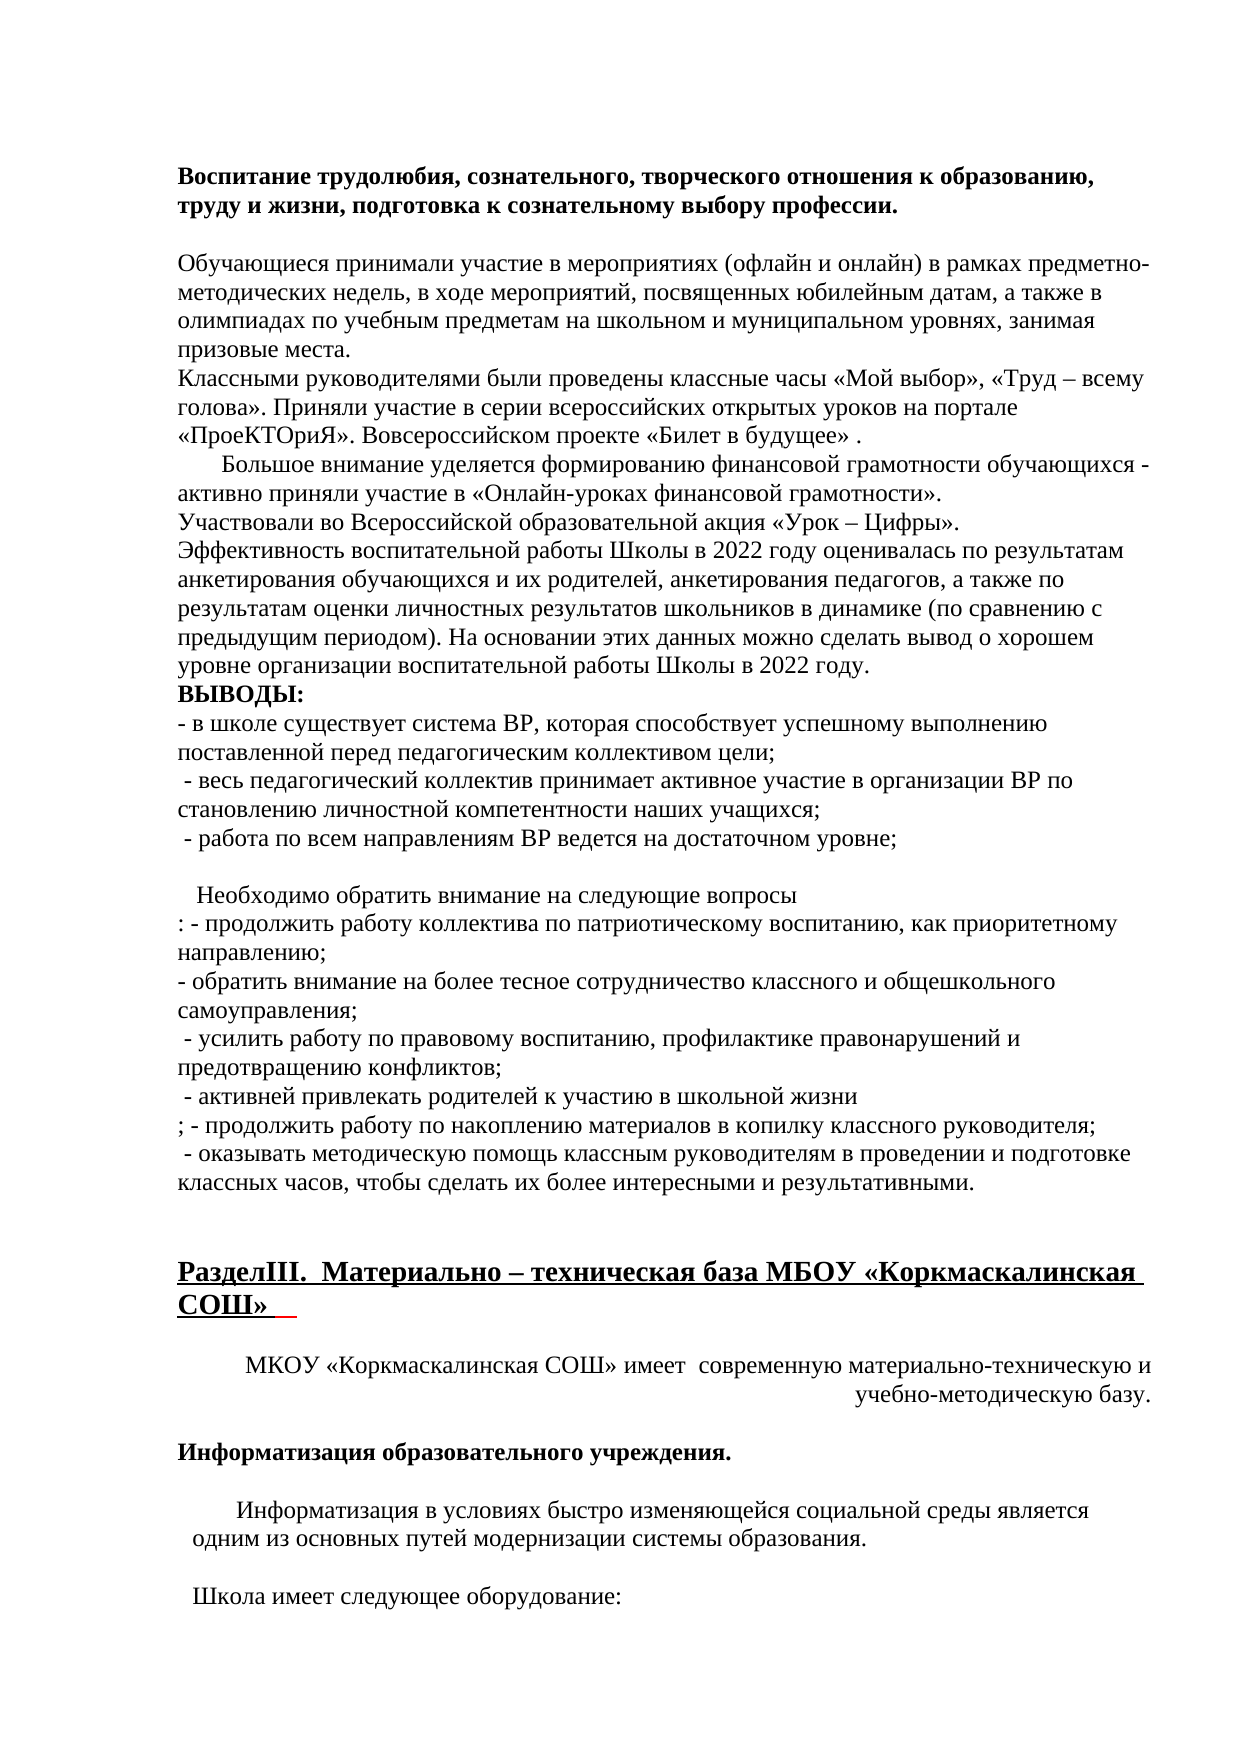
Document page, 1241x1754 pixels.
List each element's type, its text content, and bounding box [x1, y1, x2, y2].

text Обучающиеся принимали участие в мероприятиях (офлайн и онлайн) в рамках предметно-методических недель, в ходе мероприятий, посвященных юбилейным датам, а также в олимпиадах по учебным предметам на школьном и муниципальном уровнях, занимая призовые места. [177, 248, 1152, 363]
text Воспитание трудолюбия, сознательного, творческого отношения к образованию, труду и жизни, подготовка к сознательному выбору профессии. [177, 161, 1152, 219]
text Необходимо обратить внимание на следующие вопросы [177, 880, 1152, 908]
text - обратить внимание на более тесное сотрудничество классного и общешкольного самоуправления; [177, 966, 1152, 1023]
text ВЫВОДЫ: [177, 679, 1152, 708]
text Классными руководителями были проведены классные часы «Мой выбор», «Труд – всему голова». Приняли участие в серии всероссийских открытых уроков на портале «ПроеКТОриЯ». Вовсероссийском проекте «Билет в будущее» . [177, 363, 1152, 449]
text - весь педагогический коллектив принимает активное участие в организации ВР по становлению личностной компетентности наших учащихся; [177, 766, 1152, 823]
text МКОУ «Коркмаскалинская СОШ» имеет современную материально-техническую и учебно-методическую базу. [177, 1350, 1151, 1408]
text : - продолжить работу коллектива по патриотическому воспитанию, как приоритетному направлению; [177, 908, 1152, 966]
text Эффективность воспитательной работы Школы в 2022 году оценивалась по результатам анкетирования обучающихся и их родителей, анкетирования педагогов, а также по результатам оценки личностных результатов школьников в динамике (по сравнению с предыдущим периодом). На основании этих данных можно сделать вывод о хорошем уровне организации воспитательной работы Школы в 2022 году. [177, 536, 1152, 679]
text ; - продолжить работу по накоплению материалов в копилку классного руководителя; [177, 1110, 1152, 1138]
text Информатизация образовательного учреждения. [177, 1437, 1152, 1466]
text - работа по всем направлениям ВР ведется на достаточном уровне; [177, 823, 1152, 852]
text - усилить работу по правовому воспитанию, профилактике правонарушений и предотвращению конфликтов; [177, 1023, 1152, 1081]
text Участвовали во Всероссийской образовательной акция «Урок – Цифры». [177, 507, 1152, 536]
text Большое внимание уделяется формированию финансовой грамотности обучающихся -активно приняли участие в «Онлайн-уроках финансовой грамотности». [177, 449, 1152, 507]
text - оказывать методическую помощь классным руководителям в проведении и подготовке классных часов, чтобы сделать их более интересными и результативными. [177, 1138, 1152, 1196]
text Информатизация в условиях быстро изменяющейся социальной среды является одним из основных путей модернизации системы образования. [192, 1495, 1152, 1552]
text - активней привлекать родителей к участию в школьной жизни [177, 1081, 1152, 1110]
text Школа имеет следующее оборудование: [192, 1581, 1152, 1610]
text - в школе существует система ВР, которая способствует успешному выполнению поставленной перед педагогическим коллективом цели; [177, 708, 1152, 766]
text РазделIII. Материально – техническая база МБОУ «Коркмаскалинская СОШ» [177, 1254, 1151, 1321]
